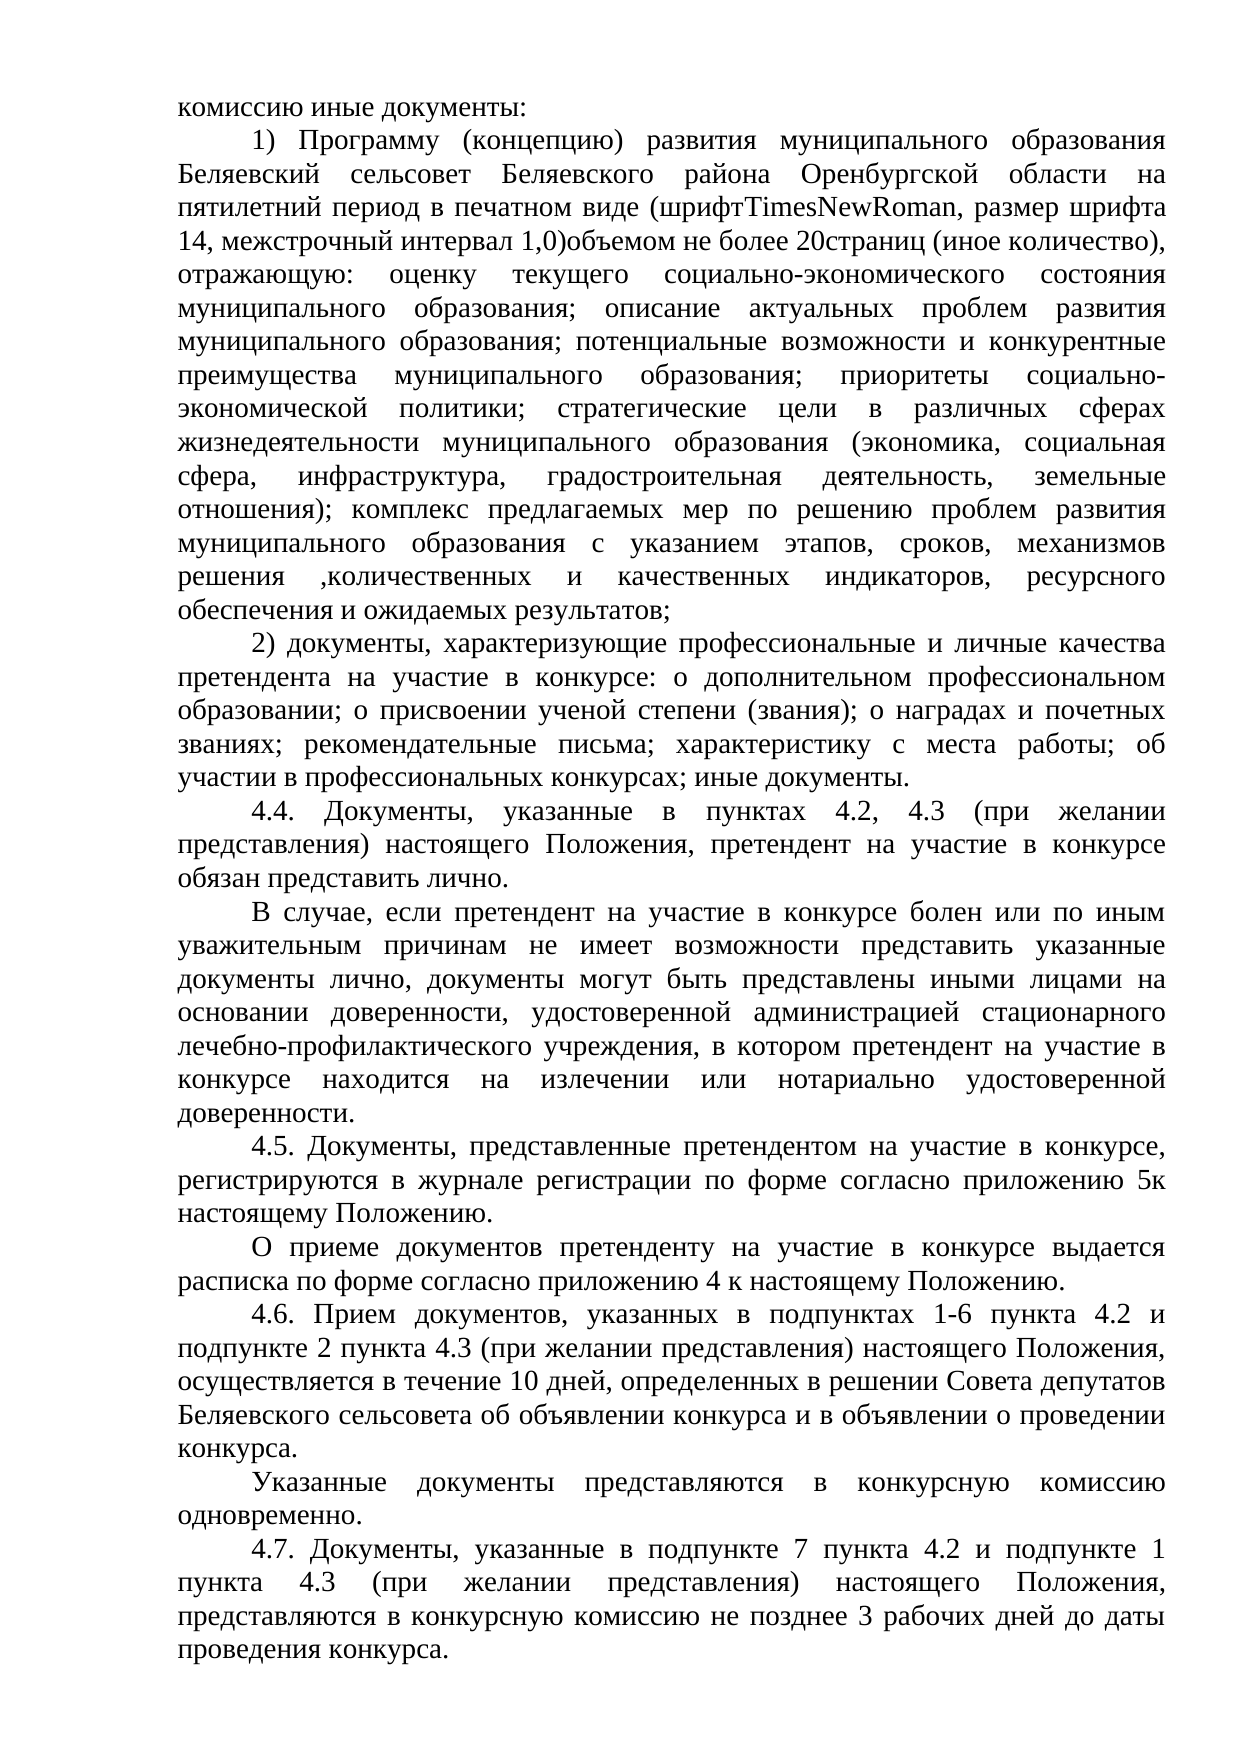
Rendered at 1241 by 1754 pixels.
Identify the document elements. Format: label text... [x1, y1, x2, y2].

text 4.5. Документы, представленные претендентом на участие в конкурсе, регистрируются в журнале регистрации по форме согласно приложению 5к настоящему Положению. [177, 1128, 1167, 1229]
text 1) Программу (концепцию) развития муниципального образования Беляевский сельсовет Беляевского района Оренбургской области на пятилетний период в печатном виде (шрифтTimesNewRoman, размер шрифта 14, межстрочный интервал 1,0)объемом не более 20страниц (иное количество), отражающую: оценку текущего социально-экономического состояния муниципального образования; описание актуальных проблем развития муниципального образования; потенциальные возможности и конкурентные преимущества муниципального образования; приоритеты социально-экономической политики; стратегические цели в различных сферах жизнедеятельности муниципального образования (экономика, социальная сфера, инфраструктура, градостроительная деятельность, земельные отношения); комплекс предлагаемых мер по решению проблем развития муниципального образования с указанием этапов, сроков, механизмов решения ,количественных и качественных индикаторов, ресурсного обеспечения и ожидаемых результатов; [177, 122, 1167, 625]
text О приеме документов претенденту на участие в конкурсе выдается расписка по форме согласно приложению 4 к настоящему Положению. [177, 1229, 1167, 1296]
text 4.4. Документы, указанные в пунктах 4.2, 4.3 (при желании представления) настоящего Положения, претендент на участие в конкурсе обязан представить лично. [177, 793, 1167, 894]
text 4.7. Документы, указанные в подпункте 7 пункта 4.2 и подпункте 1 пункта 4.3 (при желании представления) настоящего Положения, представляются в конкурсную комиссию не позднее 3 рабочих дней до даты проведения конкурса. [177, 1531, 1167, 1665]
text 2) документы, характеризующие профессиональные и личные качества претендента на участие в конкурсе: о дополнительном профессиональном образовании; о присвоении ученой степени (звания); о наградах и почетных званиях; рекомендательные письма; характеристику с места работы; об участии в профессиональных конкурсах; иные документы. [177, 625, 1167, 793]
text В случае, если претендент на участие в конкурсе болен или по иным уважительным причинам не имеет возможности представить указанные документы лично, документы могут быть представлены иными лицами на основании доверенности, удостоверенной администрацией стационарного лечебно-профилактического учреждения, в котором претендент на участие в конкурсе находится на излечении или нотариально удостоверенной доверенности. [177, 894, 1167, 1128]
text Указанные документы представляются в конкурсную комиссию одновременно. [177, 1464, 1167, 1531]
text 4.6. Прием документов, указанных в подпунктах 1-6 пункта 4.2 и подпункте 2 пункта 4.3 (при желании представления) настоящего Положения, осуществляется в течение 10 дней, определенных в решении Совета депутатов Беляевского сельсовета об объявлении конкурса и в объявлении о проведении конкурса. [177, 1296, 1167, 1464]
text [177, 89, 1167, 122]
